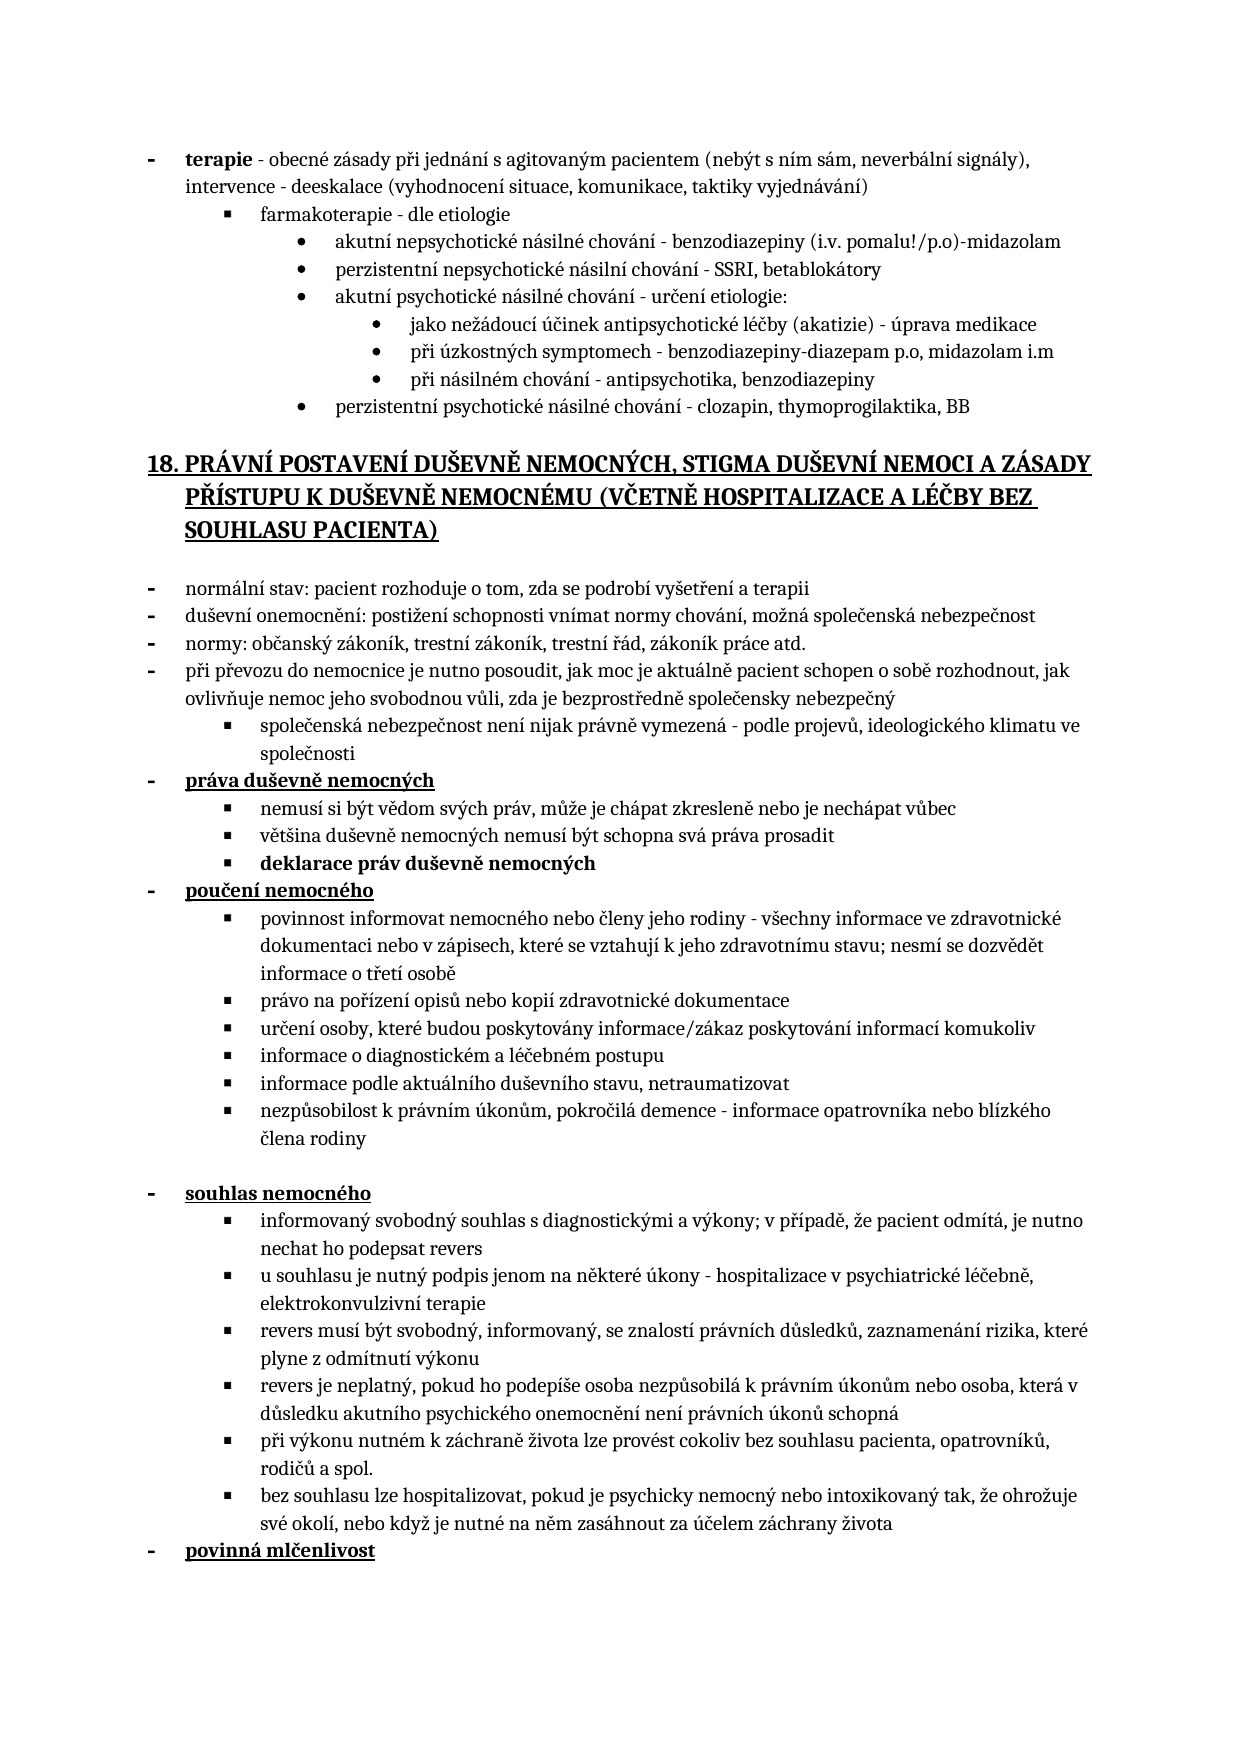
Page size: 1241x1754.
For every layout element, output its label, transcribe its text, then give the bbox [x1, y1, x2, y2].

list bez souhlasu lze hospitalizovat, pokud je psychicky nemocný nebo intoxikovaný tak, že ohrožuje své okolí, nebo když je nutné na něm zasáhnout za účelem záchrany života [223, 1484, 1093, 1536]
list povinná mlčenlivost [148, 1539, 1093, 1563]
list normy: občanský zákoník, trestní zákoník, trestní řád, zákoník práce atd. [148, 632, 1093, 656]
list akutní psychotické násilné chování - určení etiologie: [298, 285, 1093, 309]
list farmakoterapie - dle etiologie [223, 203, 1093, 227]
list duševní onemocnění: postižení schopnosti vnímat normy chování, možná společenská nebezpečnost [148, 604, 1093, 628]
list nemusí si být vědom svých práv, může je chápat zkresleně nebo je nechápat vůbec [223, 797, 1093, 821]
list informace podle aktuálního duševního stavu, netraumatizovat [223, 1072, 1093, 1096]
list informace o diagnostickém a léčebném postupu [223, 1044, 1093, 1068]
list revers je neplatný, pokud ho podepíše osoba nezpůsobilá k právním úkonům nebo osoba, která v důsledku akutního psychického onemocnění není právních úkonů schopná [223, 1374, 1093, 1426]
list povinnost informovat nemocného nebo členy jeho rodiny - všechny informace ve zdravotnické dokumentaci nebo v zápisech, které se vztahují k jeho zdravotnímu stavu; nesmí se dozvědět informace o třetí osobě [223, 907, 1093, 986]
list určení osoby, které budou poskytovány informace/zákaz poskytování informací komukoliv [223, 1017, 1093, 1041]
list poučení nemocného [148, 879, 1093, 903]
list perzistentní psychotické násilné chování - clozapin, thymoprogilaktika, BB [298, 395, 1093, 419]
list při převozu do nemocnice je nutno posoudit, jak moc je aktuálně pacient schopen o sobě rozhodnout, jak ovlivňuje nemoc jeho svobodnou vůli, zda je bezprostředně společensky nebezpečný [148, 659, 1093, 711]
list terapie - obecné zásady při jednání s agitovaným pacientem (nebýt s ním sám, neverbální signály), intervence - deeskalace (vyhodnocení situace, komunikace, taktiky vyjednávání) [148, 148, 1093, 199]
list souhlas nemocného [148, 1182, 1093, 1206]
list většina duševně nemocných nemusí být schopna svá práva prosadit [223, 824, 1093, 848]
list deklarace práv duševně nemocných [223, 852, 1093, 876]
list nezpůsobilost k právním úkonům, pokročilá demence - informace opatrovníka nebo blízkého člena rodiny [223, 1099, 1093, 1151]
list u souhlasu je nutný podpis jenom na některé úkony - hospitalizace v psychiatrické léčebně, elektrokonvulzivní terapie [223, 1264, 1093, 1316]
list normální stav: pacient rozhoduje o tom, zda se podrobí vyšetření a terapii [148, 577, 1093, 601]
list společenská nebezpečnost není nijak právně vymezená - podle projevů, ideologického klimatu ve společnosti [223, 714, 1093, 766]
list akutní nepsychotické násilné chování - benzodiazepiny (i.v. pomalu!/p.o)-midazolam [298, 230, 1093, 254]
list práva duševně nemocných [148, 769, 1093, 793]
text 18. PRÁVNÍ POSTAVENÍ DUŠEVNĚ NEMOCNÝCH, STIGMA DUŠEVNÍ NEMOCI A ZÁSADY PŘÍSTUPU K DUŠEVNĚ NEMOCNÉMU (VČETNĚ HOSPITALIZACE A LÉČBY BEZ SOUHLASU PACIENTA) [148, 450, 1093, 545]
list jako nežádoucí účinek antipsychotické léčby (akatizie) - úprava medikace [373, 313, 1093, 337]
list právo na pořízení opisů nebo kopií zdravotnické dokumentace [223, 989, 1093, 1013]
list revers musí být svobodný, informovaný, se znalostí právních důsledků, zaznamenání rizika, které plyne z odmítnutí výkonu [223, 1319, 1093, 1371]
list při výkonu nutném k záchraně života lze provést cokoliv bez souhlasu pacienta, opatrovníků, rodičů a spol. [223, 1429, 1093, 1481]
list informovaný svobodný souhlas s diagnostickými a výkony; v případě, že pacient odmítá, je nutno nechat ho podepsat revers [223, 1209, 1093, 1261]
list při násilném chování - antipsychotika, benzodiazepiny [373, 368, 1093, 392]
list při úzkostných symptomech - benzodiazepiny-diazepam p.o, midazolam i.m [373, 340, 1093, 364]
list perzistentní nepsychotické násilní chování - SSRI, betablokátory [298, 258, 1093, 282]
